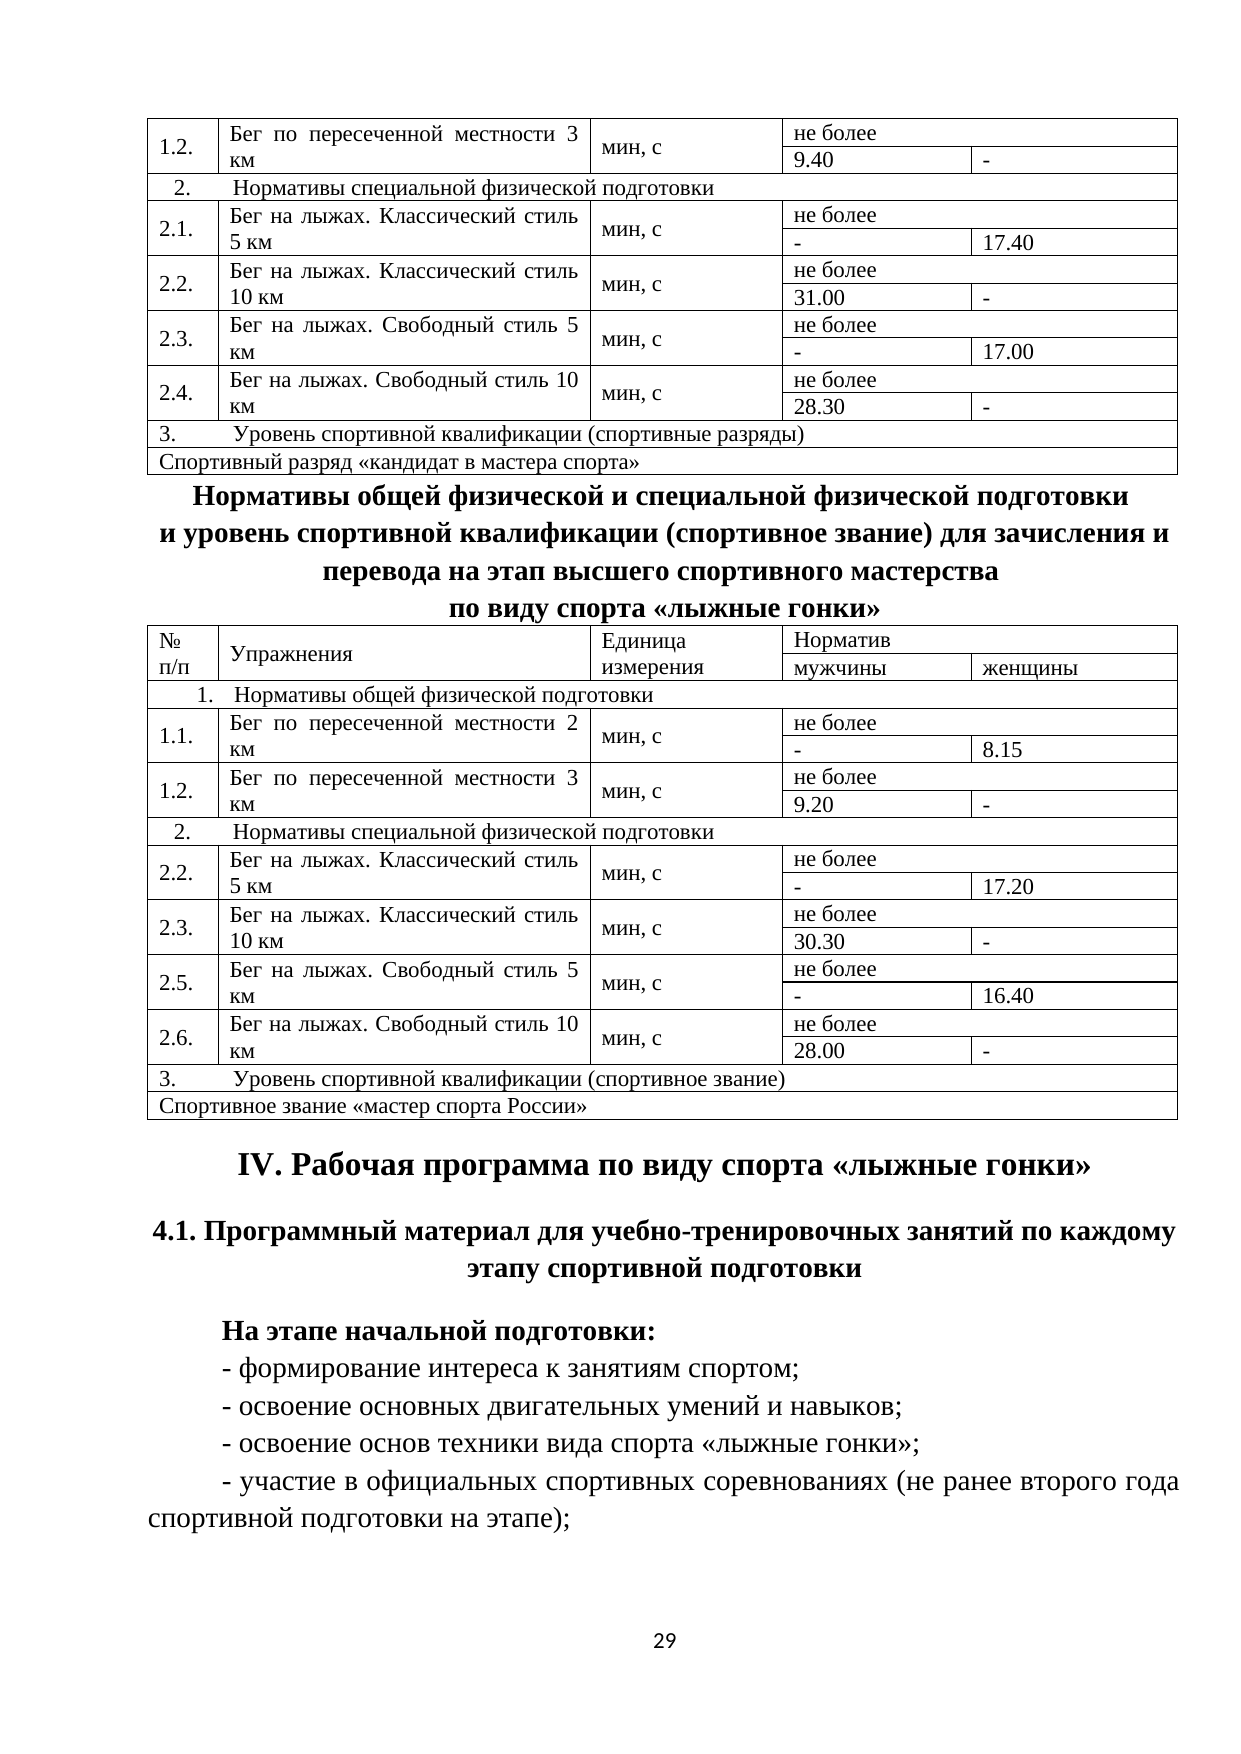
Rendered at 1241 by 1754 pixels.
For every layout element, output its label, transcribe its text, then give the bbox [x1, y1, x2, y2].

table_cell Бег по пересеченной местности 2 км [219, 709, 590, 762]
table_cell 1.2. [148, 119, 218, 173]
table_cell 8.15 [972, 736, 1177, 762]
text На этапе начальной подготовки: [148, 1310, 1181, 1348]
text - освоение основ техники вида спорта «лыжные гонки»; [148, 1423, 1181, 1460]
table_cell 28.30 [783, 393, 971, 419]
table_cell 17.00 [972, 338, 1177, 365]
table_cell Бег на лыжах. Классический стиль 10 км [219, 256, 590, 310]
table_cell Уровень спортивной квалификации (спортивное звание) [148, 1065, 1177, 1091]
table_cell Нормативы специальной физической подготовки [148, 818, 1177, 844]
table_cell Бег по пересеченной местности 3 км [219, 119, 590, 173]
table_cell 2.6. [148, 1010, 218, 1064]
table_cell мин, с [591, 763, 782, 817]
table_cell 1.1. [148, 709, 218, 762]
table_cell 9.20 [783, 791, 971, 817]
table_cell Бег на лыжах. Классический стиль 10 км [219, 900, 590, 954]
table_cell - [972, 284, 1177, 310]
table_cell 31.00 [783, 284, 971, 310]
table_header Единица измерения [591, 626, 782, 680]
table_cell 2.2. [148, 846, 218, 899]
table_cell мин, с [591, 119, 782, 173]
table_cell не более [783, 119, 1177, 146]
table_cell Бег на лыжах. Свободный стиль 10 км [219, 366, 590, 419]
table_cell 2.2. [148, 256, 218, 310]
table_cell - [972, 1037, 1177, 1064]
table_cell Бег на лыжах. Классический стиль 5 км [219, 201, 590, 255]
table_cell не более [783, 709, 1177, 735]
table_cell Бег на лыжах. Свободный стиль 5 км [219, 955, 590, 1009]
table_cell 17.20 [972, 873, 1177, 899]
text Нормативы общей физической и специальной физической подготовки и уровень спортивной квалификации (спортивное звание) для зачисления и перевода на этап высшего спортивного мастерства по виду спорта «лыжные гонки» [148, 475, 1181, 625]
table_cell Нормативы специальной физической подготовки [148, 174, 1177, 200]
table_cell - [783, 983, 971, 1009]
table_cell Бег на лыжах. Свободный стиль 10 км [219, 1010, 590, 1064]
table_cell не более [783, 763, 1177, 790]
table_cell мин, с [591, 311, 782, 365]
table_cell не более [783, 201, 1177, 228]
table_cell мин, с [591, 846, 782, 899]
table_cell не более [783, 955, 1177, 981]
table_cell не более [783, 366, 1177, 392]
table_cell Уровень спортивной квалификации (спортивные разряды) [148, 421, 1177, 447]
table_cell 30.30 [783, 928, 971, 954]
table_cell - [972, 791, 1177, 817]
table_header Норматив [783, 626, 1177, 653]
table_cell не более [783, 256, 1177, 282]
table_cell - [783, 338, 971, 365]
table_cell мин, с [591, 256, 782, 310]
table_cell - [972, 393, 1177, 419]
table_cell мин, с [591, 1010, 782, 1064]
table_cell женщины [972, 654, 1177, 680]
table_header Упражнения [219, 626, 590, 680]
table_cell - [972, 928, 1177, 954]
table_cell 2.4. [148, 366, 218, 419]
text - освоение основных двигательных умений и навыков; [148, 1385, 1181, 1423]
text - участие в официальных спортивных соревнованиях (не ранее второго года спортивной подготовки на этапе); [148, 1460, 1181, 1535]
text - формирование интереса к занятиям спортом; [148, 1348, 1181, 1385]
table_header № п/п [148, 626, 218, 680]
table_cell Бег по пересеченной местности 3 км [219, 763, 590, 817]
table_cell - [783, 229, 971, 255]
table_cell Спортивное звание «мастер спорта России» [148, 1092, 1177, 1118]
table_cell - [783, 736, 971, 762]
table_cell мужчины [783, 654, 971, 680]
table_cell не более [783, 846, 1177, 872]
table_cell - [972, 147, 1177, 173]
table_cell Спортивный разряд «кандидат в мастера спорта» [148, 448, 1177, 474]
table_cell мин, с [591, 201, 782, 255]
table_cell 2.1. [148, 201, 218, 255]
subtitle 4.1. Программный материал для учебно-тренировочных занятий по каждому этапу спортивной подготовки [148, 1210, 1181, 1285]
table_cell Бег на лыжах. Свободный стиль 5 км [219, 311, 590, 365]
table_cell Нормативы общей физической подготовки [148, 681, 1177, 707]
table_cell - [783, 873, 971, 899]
table_cell не более [783, 311, 1177, 337]
table_cell Бег на лыжах. Классический стиль 5 км [219, 846, 590, 899]
subtitle IV. Рабочая программа по виду спорта «лыжные гонки» [148, 1144, 1181, 1183]
table_cell мин, с [591, 366, 782, 419]
table_cell не более [783, 900, 1177, 927]
table_cell 2.5. [148, 955, 218, 1009]
table_cell 16.40 [972, 983, 1177, 1009]
table_cell мин, с [591, 709, 782, 762]
table_cell 9.40 [783, 147, 971, 173]
table_cell 2.3. [148, 900, 218, 954]
table_cell мин, с [591, 900, 782, 954]
table_cell не более [783, 1010, 1177, 1036]
table_cell 17.40 [972, 229, 1177, 255]
table_cell 2.3. [148, 311, 218, 365]
table_cell 28.00 [783, 1037, 971, 1064]
table_cell 1.2. [148, 763, 218, 817]
table_cell мин, с [591, 955, 782, 1009]
